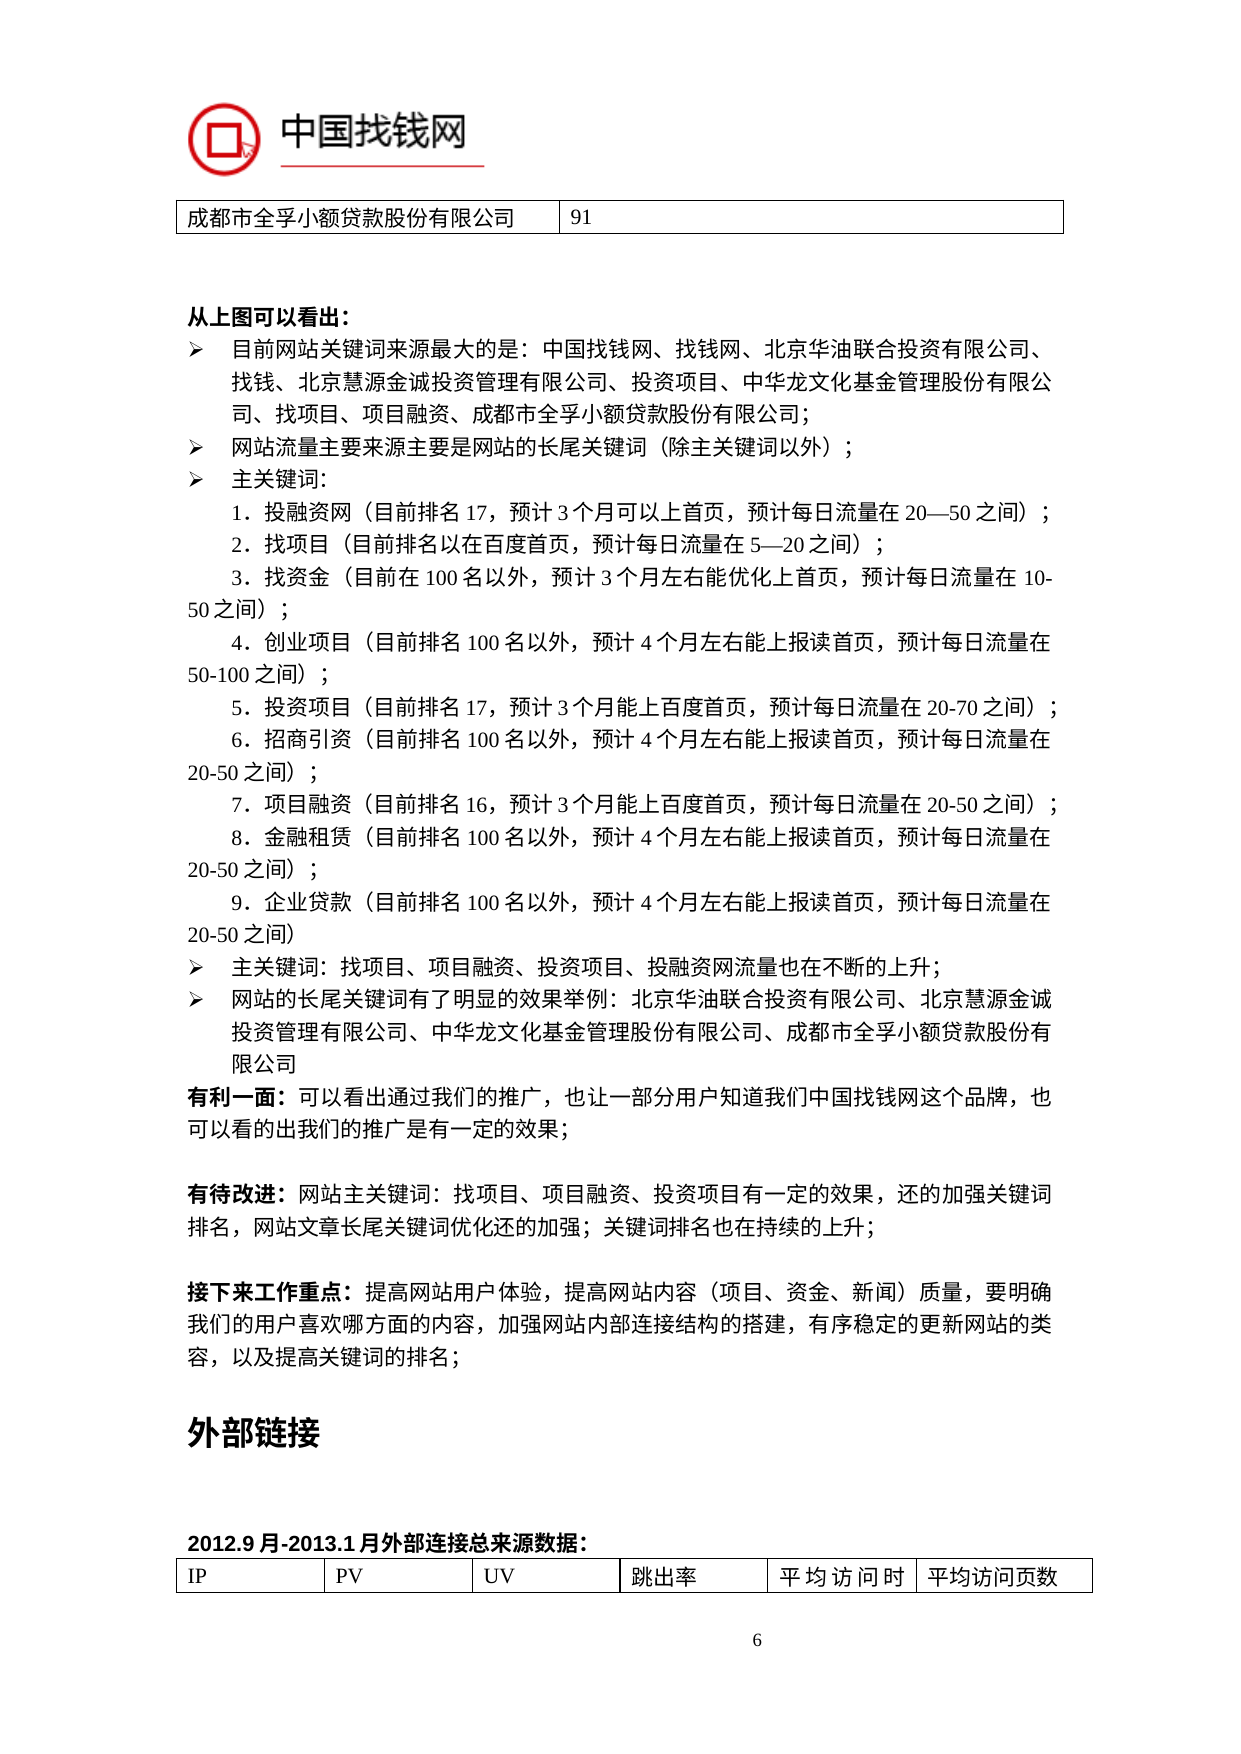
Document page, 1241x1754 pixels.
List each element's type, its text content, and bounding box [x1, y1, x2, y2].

table_cell 91 [560, 201, 1063, 233]
table_cell 成都市全孚小额贷款股份有限公司 [177, 201, 559, 233]
list 有待改进：网站主关键词：找项目、项目融资、投资项目有一定的效果，还的加强关键词排名，网站文章长尾关键词优化还的加强；关键词排名也在持续的上升； [187, 1177, 1053, 1242]
list 从上图可以看出： [187, 299, 1053, 332]
table_header IP [177, 1559, 324, 1592]
text 2012.9月-2013.1月外部连接总来源数据： [187, 1526, 1053, 1558]
list 投资项目（目前排名17，预计3个月能上百度首页，预计每日流量在20-70之间）； [187, 689, 1053, 722]
list 金融租赁（目前排名100名以外，预计4个月左右能上报读首页，预计每日流量在20-50之间）； [187, 819, 1053, 884]
list 主关键词： [187, 462, 1053, 494]
table_header 平均访问页数 [917, 1559, 1092, 1592]
table_header UV [473, 1559, 619, 1592]
list 招商引资（目前排名100名以外，预计4个月左右能上报读首页，预计每日流量在20-50之间）； [187, 722, 1053, 787]
table_header 平均访问时间 [768, 1559, 916, 1592]
subtitle 外部链接 [187, 1399, 1053, 1464]
list 主关键词：找项目、项目融资、投资项目、投融资网流量也在不断的上升； [187, 949, 1053, 982]
list 项目融资（目前排名16，预计3个月能上百度首页，预计每日流量在20-50之间）； [187, 787, 1053, 819]
table_header PV [325, 1559, 472, 1592]
list 网站流量主要来源主要是网站的长尾关键词（除主关键词以外）； [187, 429, 1053, 462]
list 找项目（目前排名以在百度首页，预计每日流量在5—20之间）； [187, 527, 1053, 559]
list 企业贷款（目前排名100名以外，预计4个月左右能上报读首页，预计每日流量在20-50之间） [187, 884, 1053, 949]
list 接下来工作重点：提高网站用户体验，提高网站内容（项目、资金、新闻）质量，要明确我们的用户喜欢哪方面的内容，加强网站内部连接结构的搭建，有序稳定的更新网站的类容，以及提高关键词的排名； [187, 1274, 1053, 1372]
picture [187, 90, 485, 191]
table_header 跳出率 [621, 1559, 767, 1592]
list 创业项目（目前排名100名以外，预计4个月左右能上报读首页，预计每日流量在50-100之间）； [187, 624, 1053, 689]
list 有利一面：可以看出通过我们的推广，也让一部分用户知道我们中国找钱网这个品牌，也可以看的出我们的推广是有一定的效果； [187, 1079, 1053, 1144]
list 目前网站关键词来源最大的是：中国找钱网、找钱网、北京华油联合投资有限公司、找钱、北京慧源金诚投资管理有限公司、投资项目、中华龙文化基金管理股份有限公司、找项目、项目融资、成都市全孚小额贷款股份有限公司； [187, 332, 1053, 429]
list 投融资网（目前排名17，预计3个月可以上首页，预计每日流量在20—50之间）； [187, 494, 1053, 527]
list 网站的长尾关键词有了明显的效果举例：北京华油联合投资有限公司、北京慧源金诚投资管理有限公司、中华龙文化基金管理股份有限公司、成都市全孚小额贷款股份有限公司 [187, 982, 1053, 1079]
list 找资金（目前在100名以外，预计3个月左右能优化上首页，预计每日流量在10-50之间）； [187, 559, 1053, 624]
